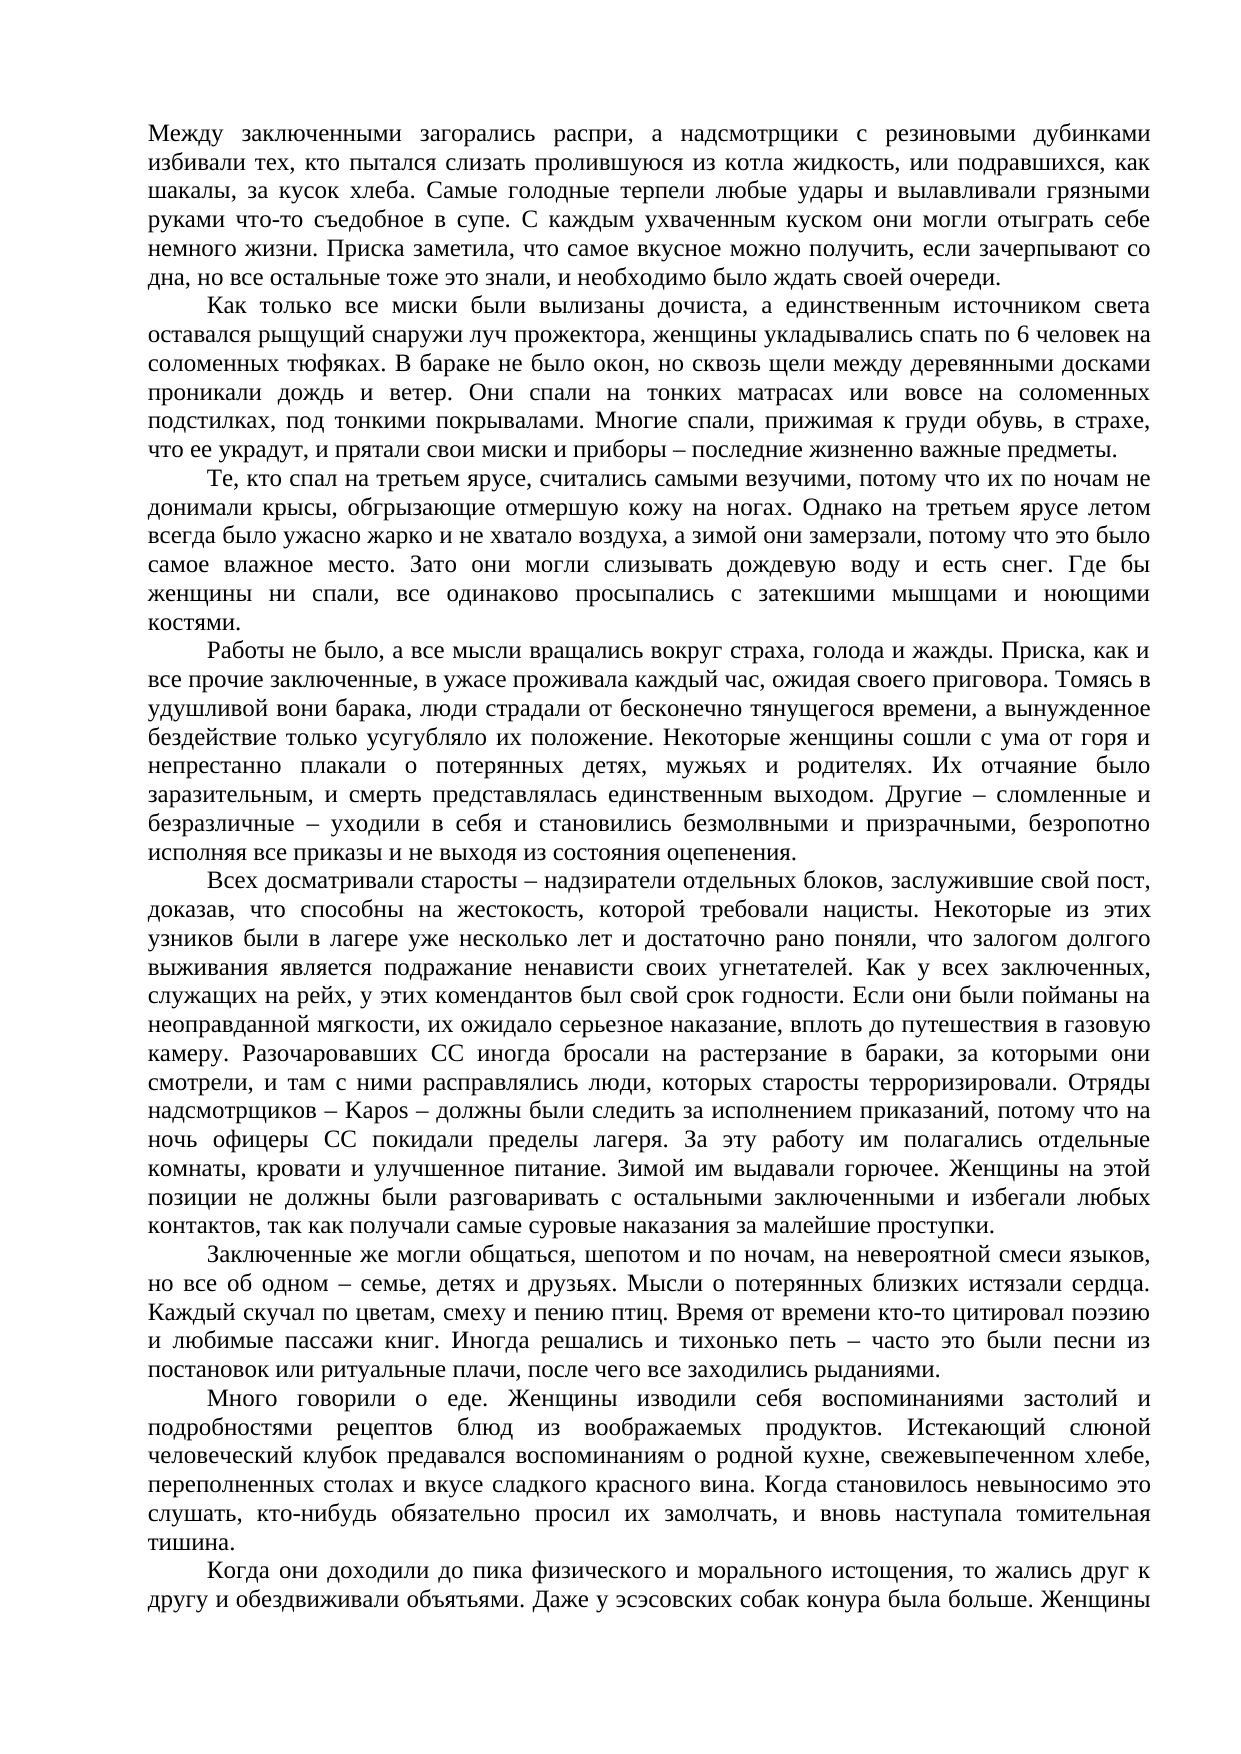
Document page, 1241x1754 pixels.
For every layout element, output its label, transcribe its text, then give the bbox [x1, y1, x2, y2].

text Работы не было, а все мысли вращались вокруг страха, голода и жажды. Приска, как и все прочие заключенные, в ужасе проживала каждый час, ожидая своего приговора. Томясь в удушливой вони барака, люди страдали от бесконечно тянущегося времени, а вынужденное бездействие только усугубляло их положение. Некоторые женщины сошли с ума от горя и непрестанно плакали о потерянных детях, мужьях и родителях. Их отчаяние было заразительным, и смерть представлялась единственным выходом. Другие – сломленные и безразличные – уходили в себя и становились безмолвными и призрачными, безропотно исполняя все приказы и не выходя из состояния оцепенения. [148, 636, 1152, 866]
text Как только все миски были вылизаны дочиста, а единственным источником света оставался рыщущий снаружи луч прожектора, женщины укладывались спать по 6 человек на соломенных тюфяках. В бараке не было окон, но сквозь щели между деревянными досками проникали дождь и ветер. Они спали на тонких матрасах или вовсе на соломенных подстилках, под тонкими покрывалами. Многие спали, прижимая к груди обувь, в страхе, что ее украдут, и прятали свои миски и приборы – последние жизненно важные предметы. [148, 291, 1152, 463]
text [148, 118, 1152, 291]
text Заключенные же могли общаться, шепотом и по ночам, на невероятной смеси языков, но все об одном – семье, детях и друзьях. Мысли о потерянных близких истязали сердца. Каждый скучал по цветам, смеху и пению птиц. Время от времени кто-то цитировал поэзию и любимые пассажи книг. Иногда решались и тихонько петь – часто это были песни из постановок или ритуальные плачи, после чего все заходились рыданиями. [148, 1239, 1152, 1383]
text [148, 1556, 1152, 1613]
text Всех досматривали старосты – надзиратели отдельных блоков, заслужившие свой пост, доказав, что способны на жестокость, которой требовали нацисты. Некоторые из этих узников были в лагере уже несколько лет и достаточно рано поняли, что залогом долгого выживания является подражание ненависти своих угнетателей. Как у всех заключенных, служащих на рейх, у этих комендантов был свой срок годности. Если они были пойманы на неоправданной мягкости, их ожидало серьезное наказание, вплоть до путешествия в газовую камеру. Разочаровавших СС иногда бросали на растерзание в бараки, за которыми они смотрели, и там с ними расправлялись люди, которых старосты терроризировали. Отряды надсмотрщиков – Kapos – должны были следить за исполнением приказаний, потому что на ночь офицеры СС покидали пределы лагеря. За эту работу им полагались отдельные комнаты, кровати и улучшенное питание. Зимой им выдавали горючее. Женщины на этой позиции не должны были разговаривать с остальными заключенными и избегали любых контактов, так как получали самые суровые наказания за малейшие проступки. [148, 866, 1152, 1239]
text Много говорили о еде. Женщины изводили себя воспоминаниями застолий и подробностями рецептов блюд из воображаемых продуктов. Истекающий слюной человеческий клубок предавался воспоминаниям о родной кухне, свежевыпеченном хлебе, переполненных столах и вкусе сладкого красного вина. Когда становилось невыносимо это слушать, кто-нибудь обязательно просил их замолчать, и вновь наступала томительная тишина. [148, 1383, 1152, 1556]
text Те, кто спал на третьем ярусе, считались самыми везучими, потому что их по ночам не донимали крысы, обгрызающие отмершую кожу на ногах. Однако на третьем ярусе летом всегда было ужасно жарко и не хватало воздуха, а зимой они замерзали, потому что это было самое влажное место. Зато они могли слизывать дождевую воду и есть снег. Где бы женщины ни спали, все одинаково просыпались с затекшими мышцами и ноющими костями. [148, 463, 1152, 636]
